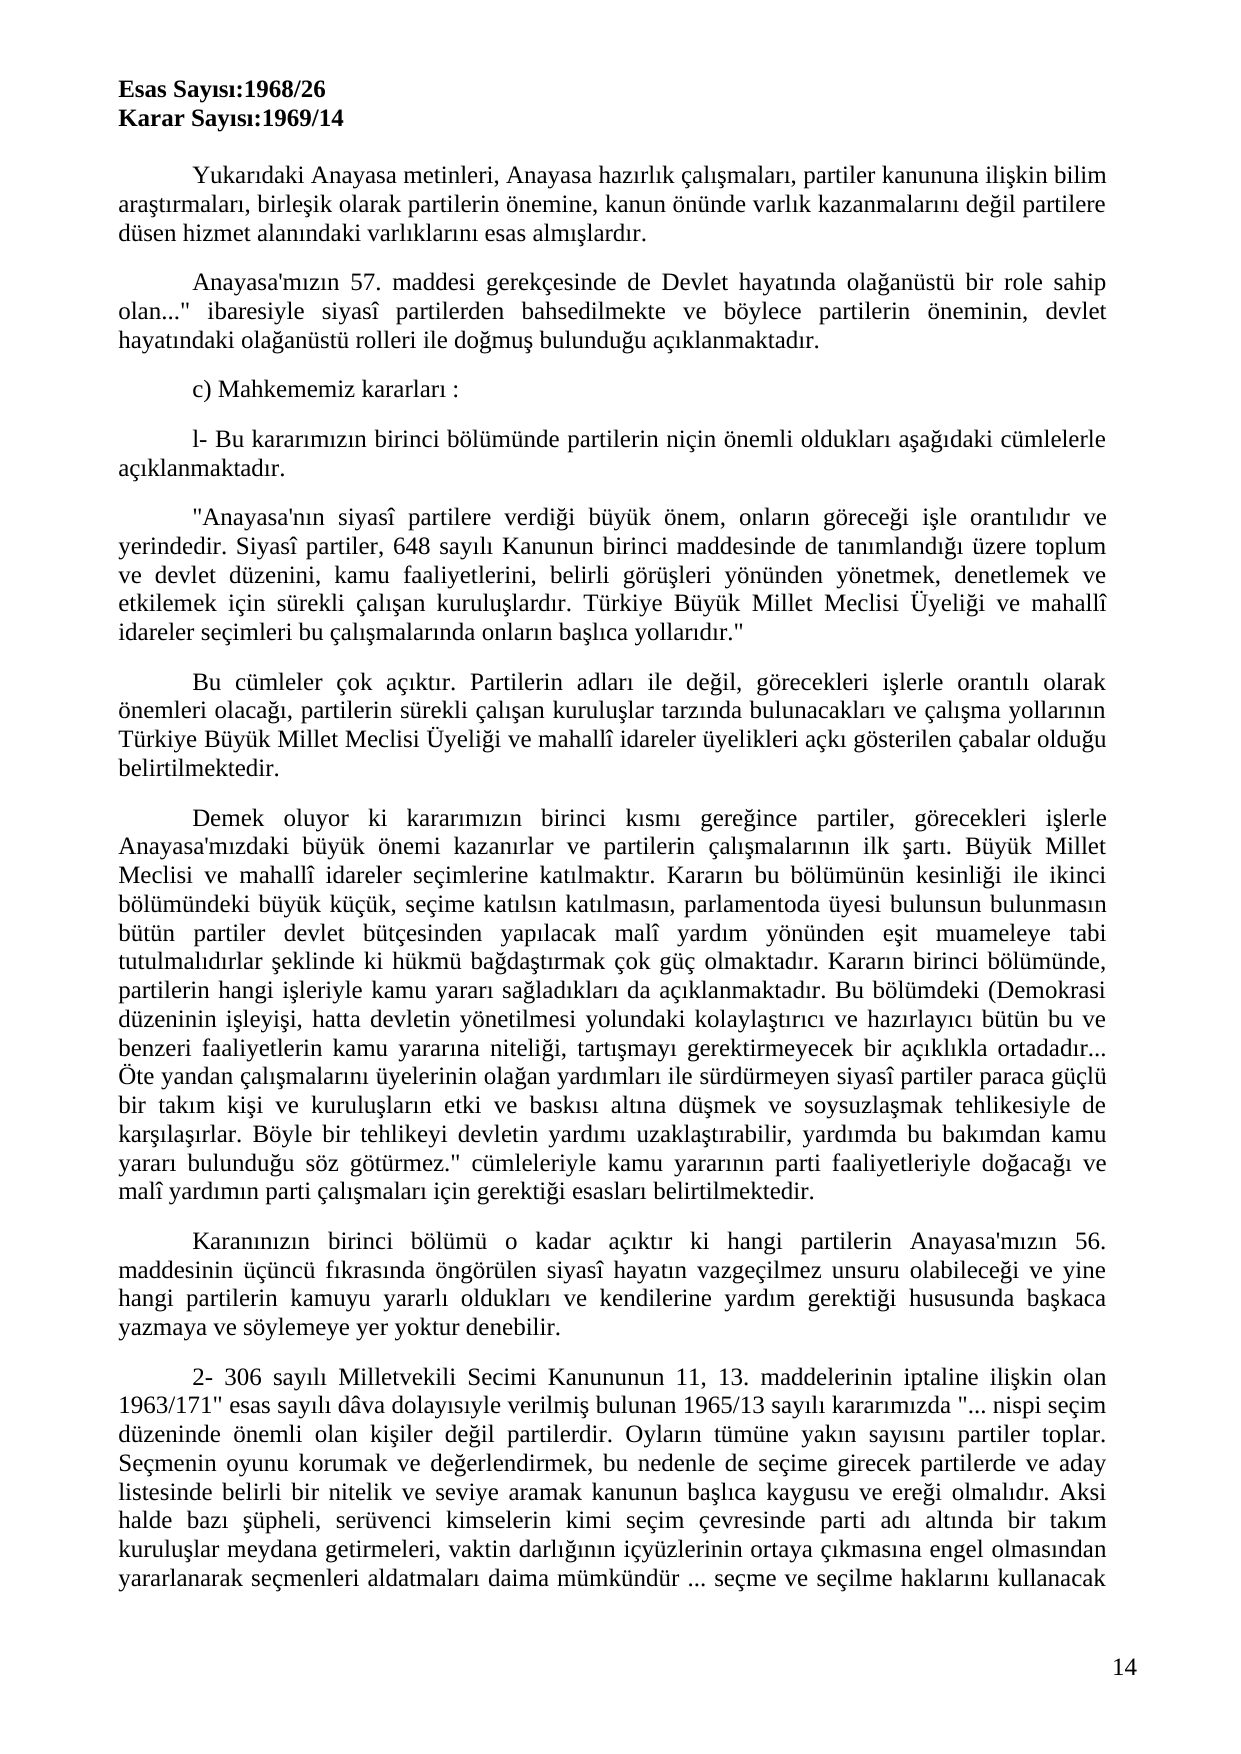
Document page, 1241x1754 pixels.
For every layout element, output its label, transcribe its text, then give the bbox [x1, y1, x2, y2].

text Bu cümleler çok açıktır. Partilerin adları ile değil, görecekleri işlerle orantılı olarak önemleri olacağı, partilerin sürekli çalışan kuruluşlar tarzında bulunacakları ve çalışma yollarının Türkiye Büyük Millet Meclisi Üyeliği ve mahallî idareler üyelikleri açkı gösterilen çabalar olduğu belirtilmektedir. [118, 667, 1107, 782]
text Yukarıdaki Anayasa metinleri, Anayasa hazırlık çalışmaları, partiler kanununa ilişkin bilim araştırmaları, birleşik olarak partilerin önemine, kanun önünde varlık kazanmalarını değil partilere düsen hizmet alanındaki varlıklarını esas almışlardır. [118, 160, 1107, 246]
text l- Bu kararımızın birinci bölümünde partilerin niçin önemli oldukları aşağıdaki cümlelerle açıklanmaktadır. [118, 424, 1107, 481]
text Karanınızın birinci bölümü o kadar açıktır ki hangi partilerin Anayasa'mızın 56. maddesinin üçüncü fıkrasında öngörülen siyasî hayatın vazgeçilmez unsuru olabileceği ve yine hangi partilerin kamuyu yararlı oldukları ve kendilerine yardım gerektiği hususunda başkaca yazmaya ve söylemeye yer yoktur denebilir. [118, 1226, 1107, 1341]
text Anayasa'mızın 57. maddesi gerekçesinde de Devlet hayatında olağanüstü bir role sahip olan..." ibaresiyle siyasî partilerden bahsedilmekte ve böylece partilerin öneminin, devlet hayatındaki olağanüstü rolleri ile doğmuş bulunduğu açıklanmaktadır. [118, 267, 1107, 353]
text "Anayasa'nın siyasî partilere verdiği büyük önem, onların göreceği işle orantılıdır ve yerindedir. Siyasî partiler, 648 sayılı Kanunun birinci maddesinde de tanımlandığı üzere toplum ve devlet düzenini, kamu faaliyetlerini, belirli görüşleri yönünden yönetmek, denetlemek ve etkilemek için sürekli çalışan kuruluşlardır. Türkiye Büyük Millet Meclisi Üyeliği ve mahallî idareler seçimleri bu çalışmalarında onların başlıca yollarıdır." [118, 502, 1107, 646]
text Demek oluyor ki kararımızın birinci kısmı gereğince partiler, görecekleri işlerle Anayasa'mızdaki büyük önemi kazanırlar ve partilerin çalışmalarının ilk şartı. Büyük Millet Meclisi ve mahallî idareler seçimlerine katılmaktır. Kararın bu bölümünün kesinliği ile ikinci bölümündeki büyük küçük, seçime katılsın katılmasın, parlamentoda üyesi bulunsun bulunmasın bütün partiler devlet bütçesinden yapılacak malî yardım yönünden eşit muameleye tabi tutulmalıdırlar şeklinde ki hükmü bağdaştırmak çok güç olmaktadır. Kararın birinci bölümünde, partilerin hangi işleriyle kamu yararı sağladıkları da açıklanmaktadır. Bu bölümdeki (Demokrasi düzeninin işleyişi, hatta devletin yönetilmesi yolundaki kolaylaştırıcı ve hazırlayıcı bütün bu ve benzeri faaliyetlerin kamu yararına niteliği, tartışmayı gerektirmeyecek bir açıklıkla ortadadır... Öte yandan çalışmalarını üyelerinin olağan yardımları ile sürdürmeyen siyasî partiler paraca güçlü bir takım kişi ve kuruluşların etki ve baskısı altına düşmek ve soysuzlaşmak tehlikesiyle de karşılaşırlar. Böyle bir tehlikeyi devletin yardımı uzaklaştırabilir, yardımda bu bakımdan kamu yararı bulunduğu söz götürmez." cümleleriyle kamu yararının parti faaliyetleriyle doğacağı ve malî yardımın parti çalışmaları için gerektiği esasları belirtilmektedir. [118, 803, 1107, 1205]
text c) Mahkememiz kararları : [118, 374, 1107, 403]
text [118, 1362, 1107, 1592]
